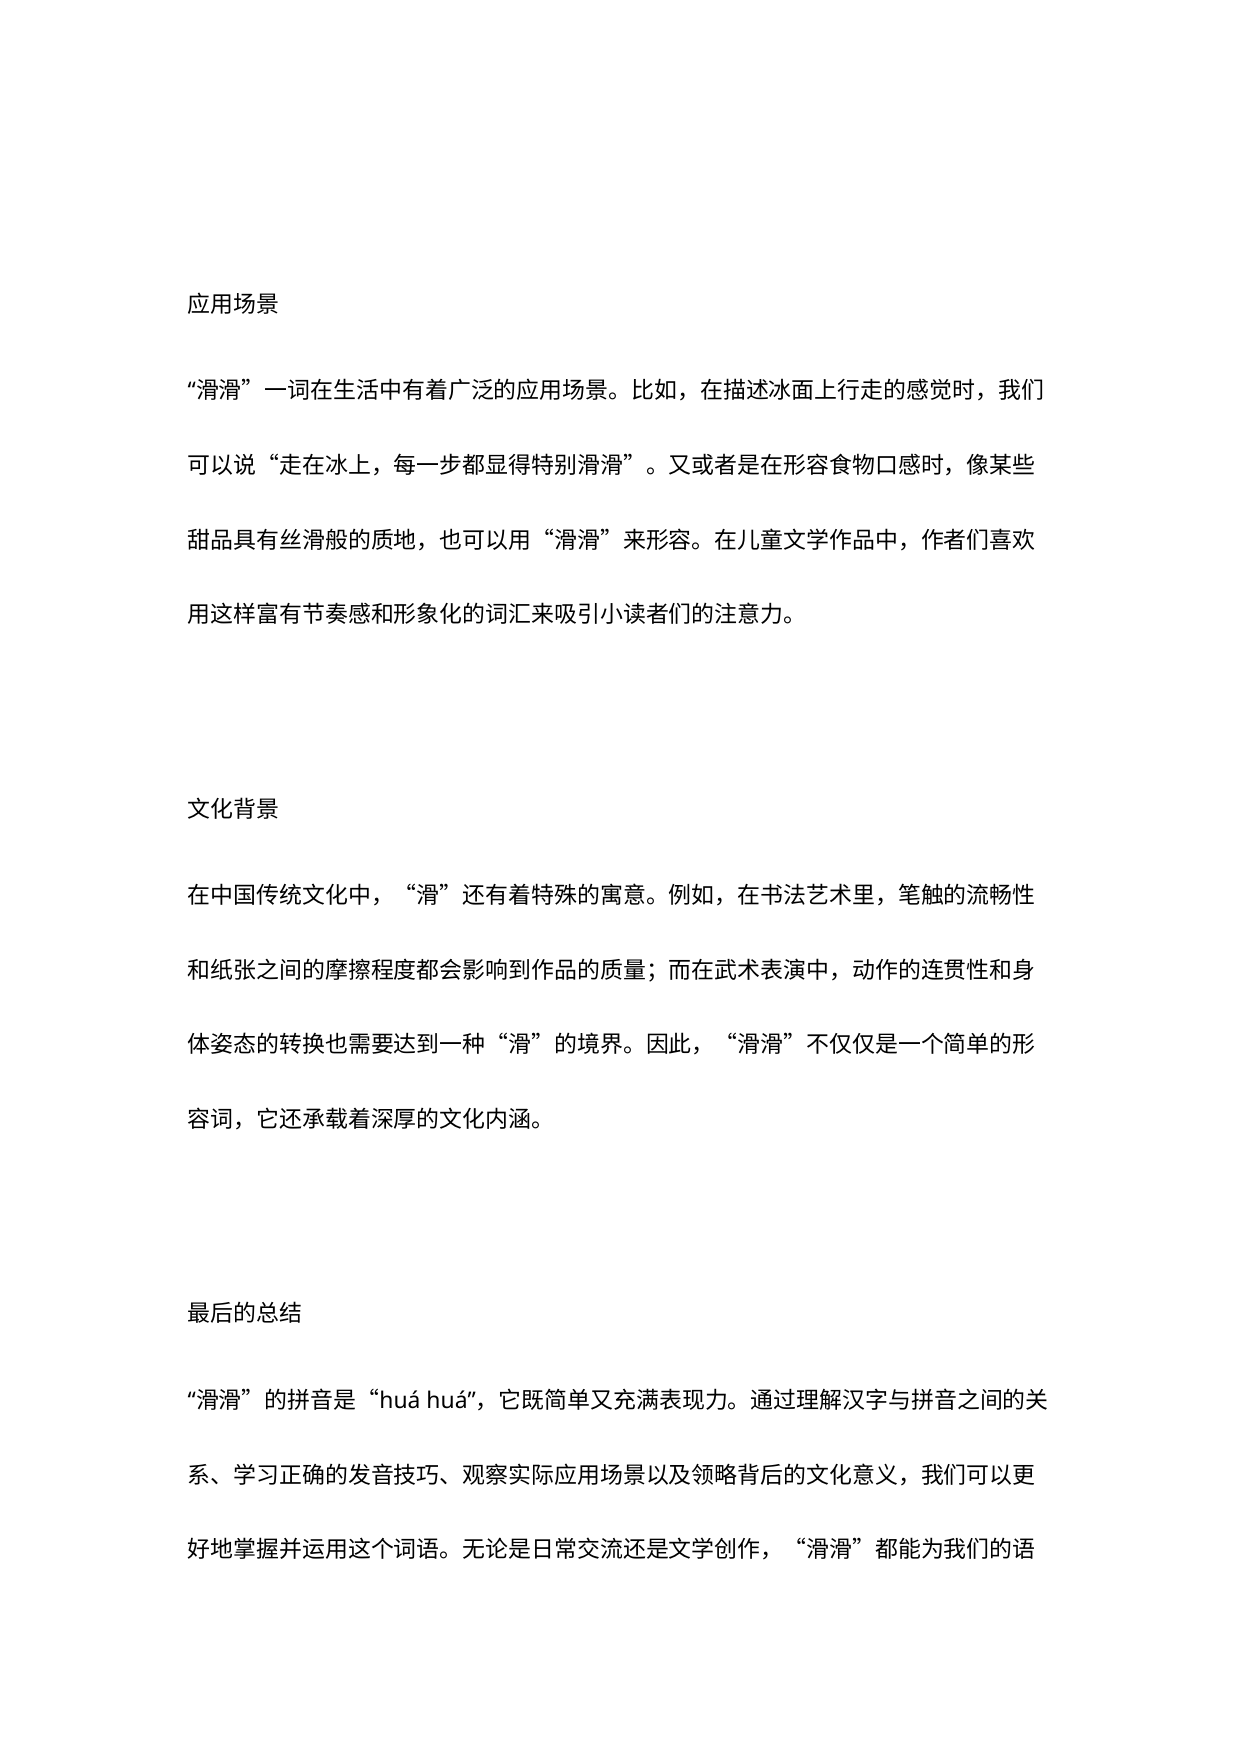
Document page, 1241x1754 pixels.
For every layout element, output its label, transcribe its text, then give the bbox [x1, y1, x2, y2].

text “滑滑”一词在生活中有着广泛的应用场景。比如，在描述冰面上行走的感觉时，我们可以说“走在冰上，每一步都显得特别滑滑”。又或者是在形容食物口感时，像某些甜品具有丝滑般的质地，也可以用“滑滑”来形容。在儿童文学作品中，作者们喜欢用这样富有节奏感和形象化的词汇来吸引小读者们的注意力。 [187, 356, 1053, 645]
text 在中国传统文化中，“滑”还有着特殊的寓意。例如，在书法艺术里，笔触的流畅性和纸张之间的摩擦程度都会影响到作品的质量；而在武术表演中，动作的连贯性和身体姿态的转换也需要达到一种“滑”的境界。因此，“滑滑”不仅仅是一个简单的形容词，它还承载着深厚的文化内涵。 [187, 861, 1053, 1150]
text 最后的总结 [187, 1279, 1053, 1344]
text 文化背景 [187, 774, 1053, 839]
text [187, 1366, 1053, 1580]
text 应用场景 [187, 270, 1053, 335]
